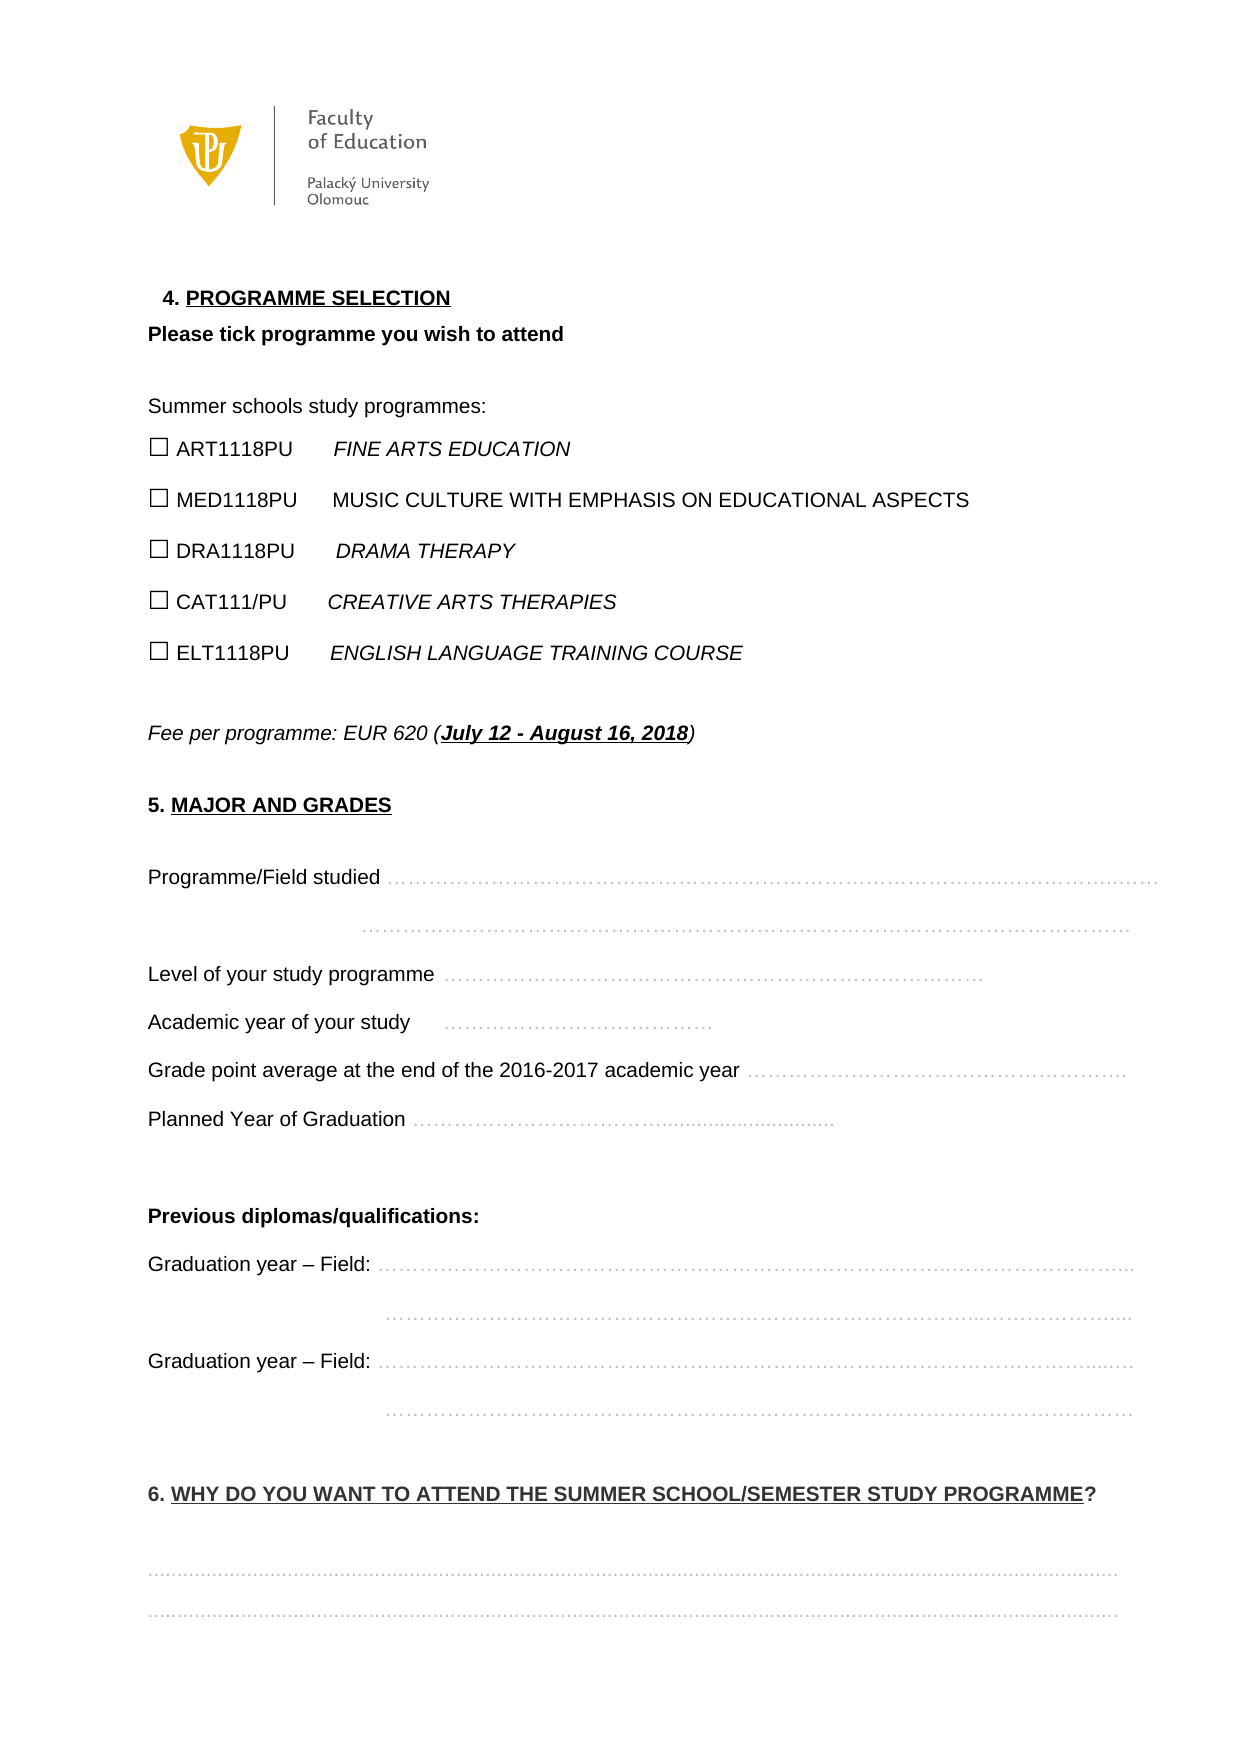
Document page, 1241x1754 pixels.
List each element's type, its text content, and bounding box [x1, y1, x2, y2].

text Fee per programme: EUR 620 (July 12 - August 16, 2018) [148, 721, 1122, 745]
text Planned Year of Graduation ……………………………….............................. [148, 1107, 1240, 1131]
text 5. MAJOR AND GRADES [148, 793, 1240, 817]
text 6. WHY DO YOU WANT TO ATTEND THE SUMMER SCHOOL/SEMESTER STUDY PROGRAMME? [148, 1482, 1240, 1506]
text Programme/Field studied ……………………………………………………………………………..……………..…… [148, 864, 1240, 888]
text MED1118PU MUSIC CULTURE WITH EMPHASIS ON EDUCATIONAL ASPECTS [148, 481, 1240, 515]
text 4. PROGRAMME SELECTION [162, 285, 1240, 309]
text Summer schools study programmes: [148, 394, 1240, 418]
text ……………………………………………………………………………………………… [148, 1397, 1240, 1421]
text Academic year of your study ………………………………… [148, 1010, 1240, 1034]
text Graduation year – Field: ………………………………………………………………………………………….....… [148, 1349, 1240, 1373]
text ELT1118PU ENGLISH LANGUAGE TRAINING COURSE [148, 634, 1240, 668]
text …………………………………………………………………………...……………….... [148, 1300, 1240, 1324]
text Graduation year – Field: ………………………………………………………………………..……………………... [148, 1252, 1240, 1276]
text ART1118PU FINE ARTS EDUCATION [148, 429, 1240, 464]
text CAT111/PU CREATIVE ARTS THERAPIES [148, 583, 1240, 617]
text Please tick programme you wish to attend [148, 322, 1240, 346]
text Level of your study programme …………………………………………………………………… [148, 961, 1240, 985]
text Grade point average at the end of the 2016-2017 academic year ………………………………………………. [148, 1058, 1240, 1082]
text Previous diplomas/qualifications: [148, 1203, 1240, 1227]
text ………………………………………………………………………………………………… [148, 913, 1240, 937]
picture [147, 73, 461, 237]
text DRA1118PU DRAMA THERAPY [148, 532, 1240, 566]
